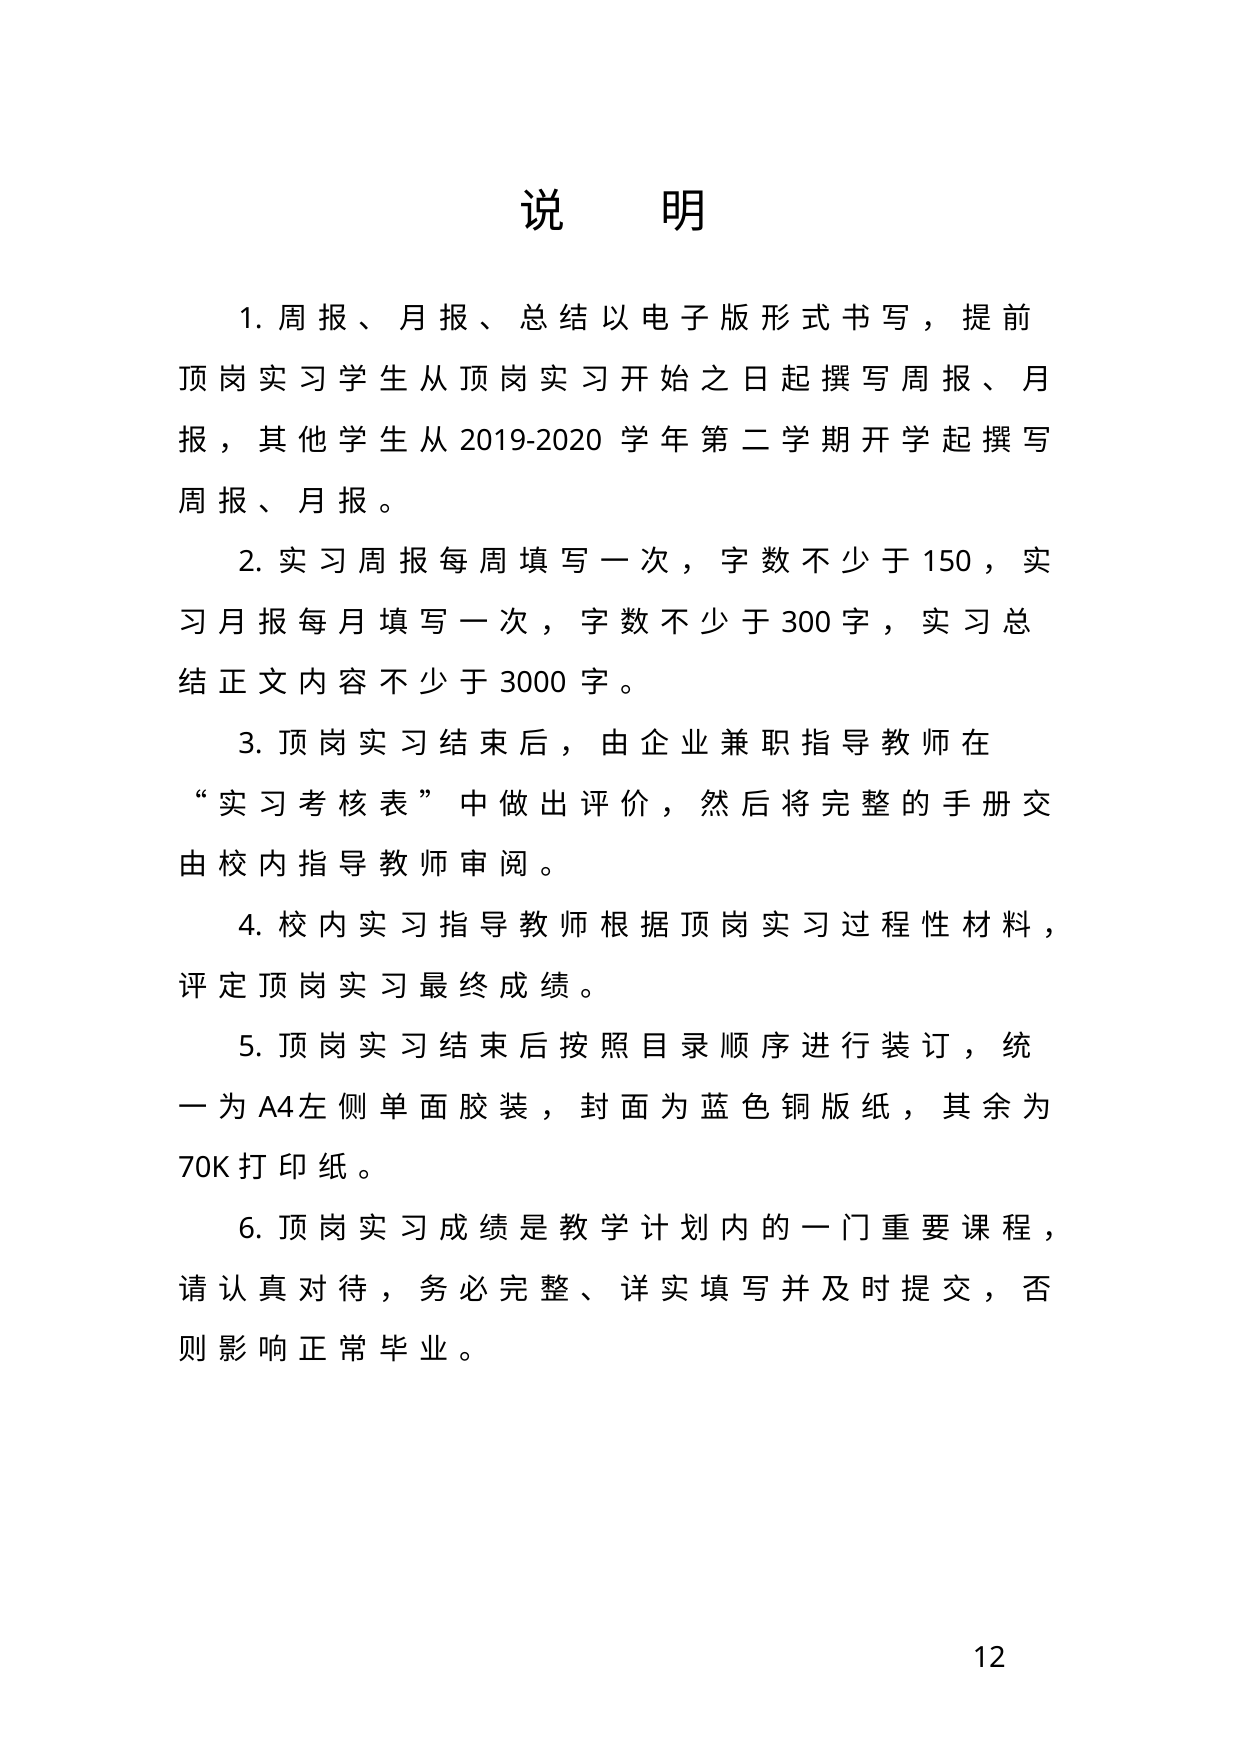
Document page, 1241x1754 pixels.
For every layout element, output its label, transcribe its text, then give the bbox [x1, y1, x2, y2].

text 6.顶岗实习成绩是教学计划内的一门重要课程，请认真对待，务必完整、详实填写并及时提交，否则影响正常毕业。 [178, 1195, 1062, 1377]
text 2.实习周报每周填写一次，字数不少于150，实习月报每月填写一次，字数不少于300字，实习总结正文内容不少于3000字。 [178, 528, 1062, 710]
text 3.顶岗实习结束后，由企业兼职指导教师在“实习考核表”中做出评价，然后将完整的手册交由校内指导教师审阅。 [178, 710, 1062, 892]
text 5.顶岗实习结束后按照目录顺序进行装订，统一为A4左侧单面胶装，封面为蓝色铜版纸，其余为70K打印纸。 [178, 1013, 1062, 1195]
text 说 明 [178, 162, 1062, 253]
text 4.校内实习指导教师根据顶岗实习过程性材料，评定顶岗实习最终成绩。 [178, 892, 1062, 1013]
text 1.周报、月报、总结以电子版形式书写，提前顶岗实习学生从顶岗实习开始之日起撰写周报、月报，其他学生从2019-2020学年第二学期开学起撰写周报、月报。 [178, 286, 1062, 528]
